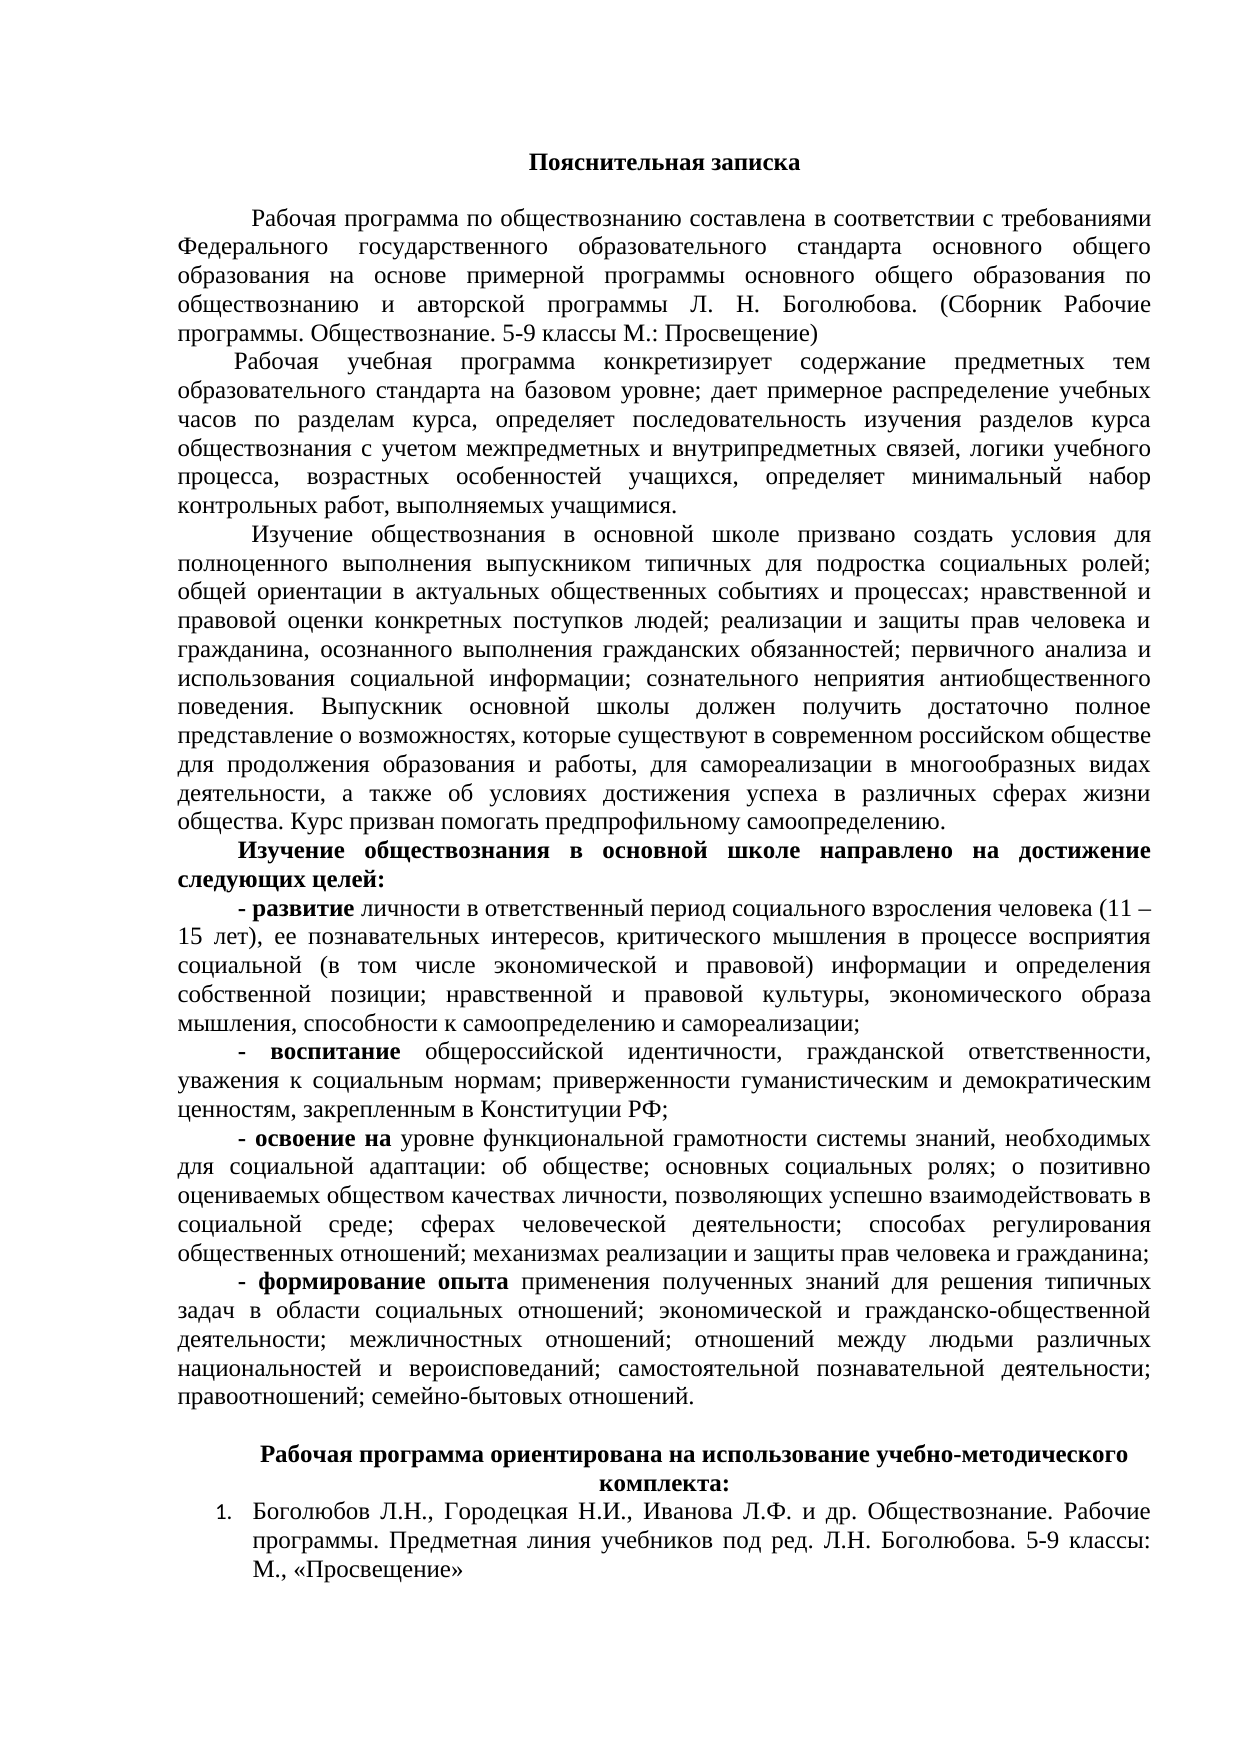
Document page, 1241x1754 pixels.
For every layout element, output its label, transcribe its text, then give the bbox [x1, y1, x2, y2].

text Рабочая программа по обществознанию составлена в соответствии с требованиями Федерального государственного образовательного стандарта основного общего образования на основе примерной программы основного общего образования по обществознанию и авторской программы Л. Н. Боголюбова. (Сборник Рабочие программы. Обществознание. 5-9 классы М.: Просвещение) [177, 203, 1152, 346]
text - формирование опыта применения полученных знаний для решения типичных задач в области социальных отношений; экономической и гражданско-общественной деятельности; межличностных отношений; отношений между людьми различных национальностей и вероисповеданий; самостоятельной познавательной деятельности; правоотношений; семейно-бытовых отношений. [177, 1266, 1152, 1410]
text Изучение обществознания в основной школе призвано создать условия для полноценного выполнения выпускником типичных для подростка социальных ролей; общей ориентации в актуальных общественных событиях и процессах; нравственной и правовой оценки конкретных поступков людей; реализации и защиты прав человека и гражданина, осознанного выполнения гражданских обязанностей; первичного анализа и использования социальной информации; сознательного неприятия антиобщественного поведения. Выпускник основной школы должен получить достаточно полное представление о возможностях, которые существуют в современном российском обществе для продолжения образования и работы, для самореализации в многообразных видах деятельности, а также об условиях достижения успеха в различных сферах жизни общества. Курс призван помогать предпрофильному самоопределению. [177, 519, 1152, 835]
text - освоение на уровне функциональной грамотности системы знаний, необходимых для социальной адаптации: об обществе; основных социальных ролях; о позитивно оцениваемых обществом качествах личности, позволяющих успешно взаимодействовать в социальной среде; сферах человеческой деятельности; способах регулирования общественных отношений; механизмах реализации и защиты прав человека и гражданина; [177, 1123, 1152, 1266]
list Боголюбов Л.Н., Городецкая Н.И., Иванова Л.Ф. и др. Обществознание. Рабочие программы. Предметная линия учебников под ред. Л.Н. Боголюбова. 5-9 классы: М., «Просвещение» [215, 1496, 1152, 1583]
text - развитие личности в ответственный период социального взросления человека (11 – 15 лет), ее познавательных интересов, критического мышления в процессе восприятия социальной (в том числе экономической и правовой) информации и определения собственной позиции; нравственной и правовой культуры, экономического образа мышления, способности к самоопределению и самореализации; [177, 893, 1152, 1036]
text Пояснительная записка [177, 147, 1152, 176]
text Изучение обществознания в основной школе направлено на достижение следующих целей: [177, 835, 1152, 893]
text Рабочая учебная программа конкретизирует содержание предметных тем образовательного стандарта на базовом уровне; дает примерное распределение учебных часов по разделам курса, определяет последовательность изучения разделов курса обществознания с учетом межпредметных и внутрипредметных связей, логики учебного процесса, возрастных особенностей учащихся, определяет минимальный набор контрольных работ, выполняемых учащимися. [177, 346, 1152, 519]
text Рабочая программа ориентирована на использование учебно-методического комплекта: [177, 1439, 1152, 1496]
text - воспитание общероссийской идентичности, гражданской ответственности, уважения к социальным нормам; приверженности гуманистическим и демократическим ценностям, закрепленным в Конституции РФ; [177, 1036, 1152, 1123]
